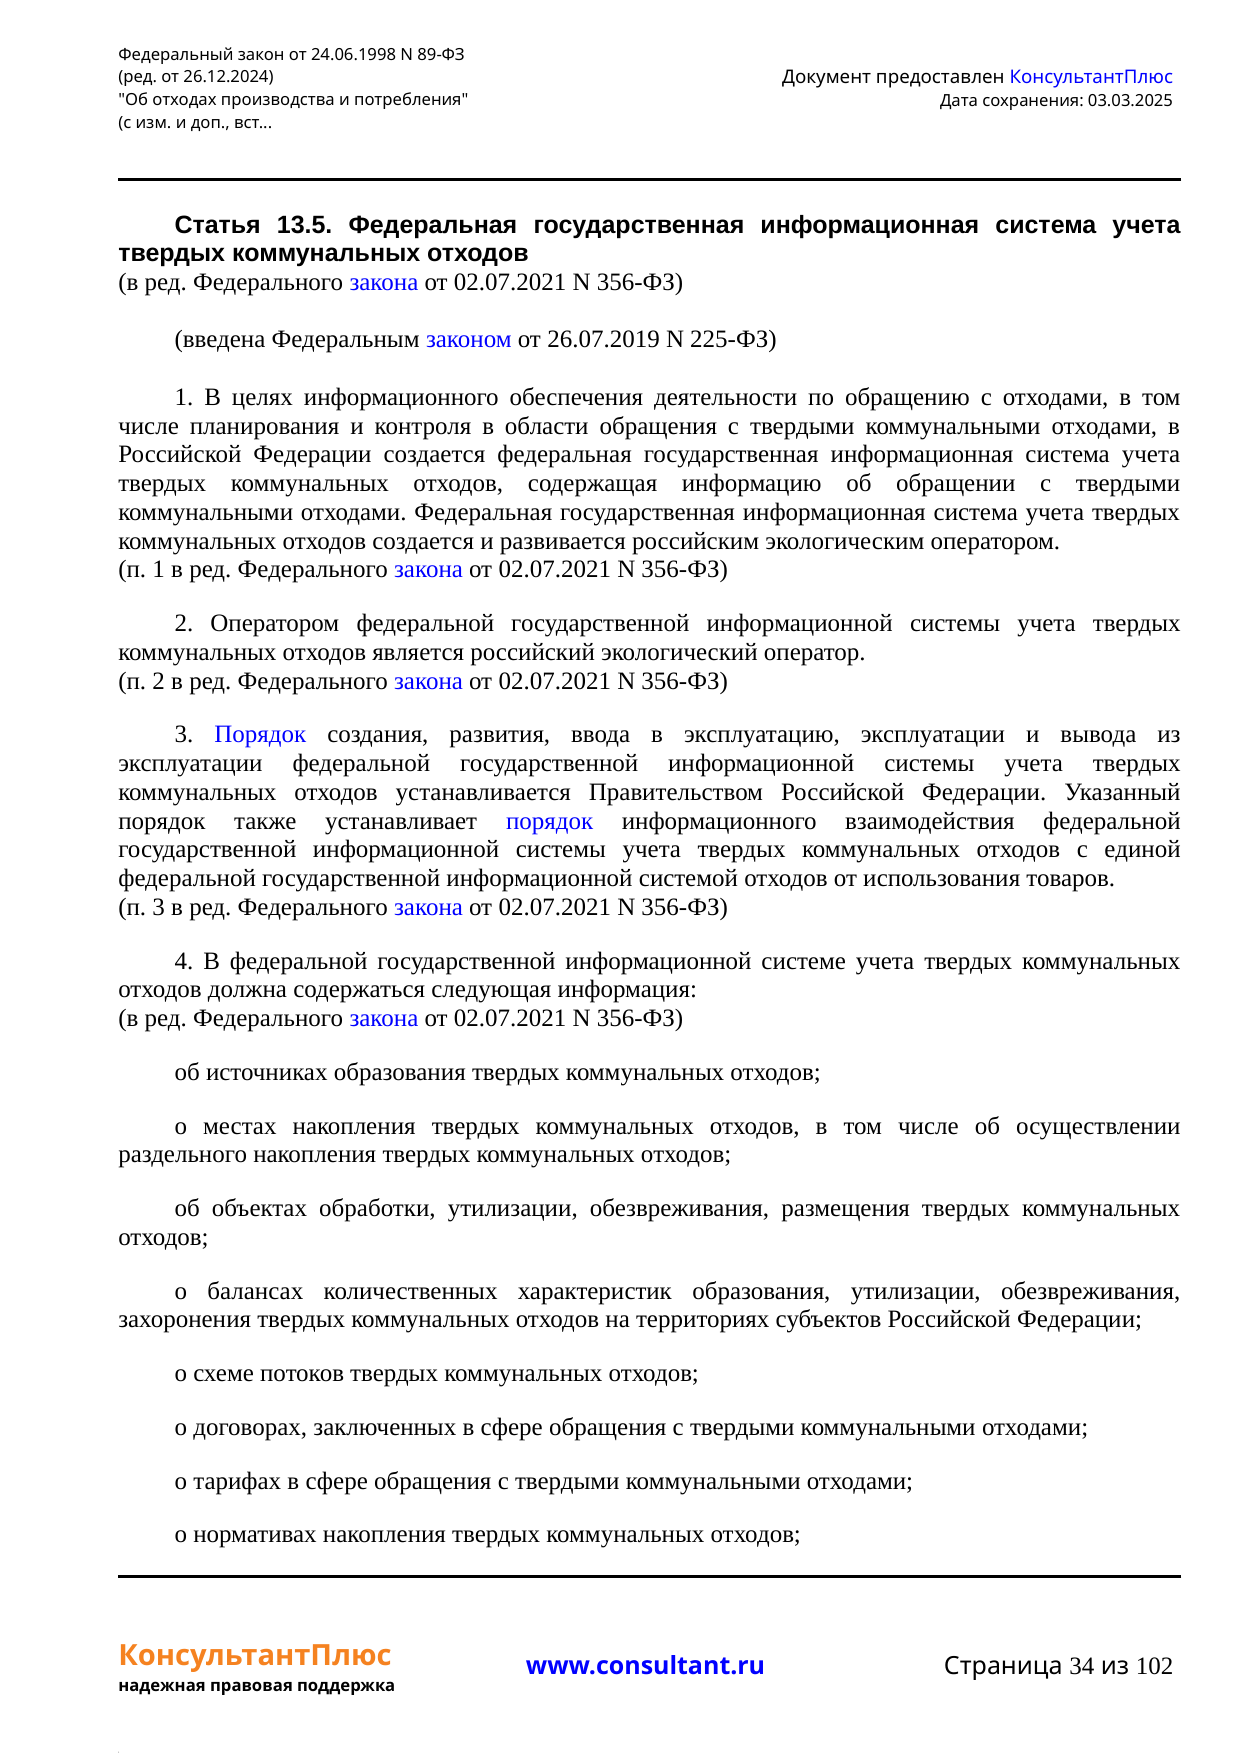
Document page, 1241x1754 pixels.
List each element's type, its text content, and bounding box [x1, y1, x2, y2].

text (п. 3 в ред. Федерального закона от 02.07.2021 N 356-ФЗ) [118, 892, 1181, 921]
text о схеме потоков твердых коммунальных отходов; [118, 1358, 1181, 1387]
text 1. В целях информационного обеспечения деятельности по обращению с отходами, в том числе планирования и контроля в области обращения с твердыми коммунальными отходами, в Российской Федерации создается федеральная государственная информационная система учета твердых коммунальных отходов, содержащая информацию об обращении с твердыми коммунальными отходами. Федеральная государственная информационная система учета твердых коммунальных отходов создается и развивается российским экологическим оператором. [118, 382, 1181, 554]
text (в ред. Федерального закона от 02.07.2021 N 356-ФЗ) [118, 267, 1181, 296]
text 3. Порядок создания, развития, ввода в эксплуатацию, эксплуатации и вывода из эксплуатации федеральной государственной информационной системы учета твердых коммунальных отходов устанавливается Правительством Российской Федерации. Указанный порядок также устанавливает порядок информационного взаимодействия федеральной государственной информационной системы учета твердых коммунальных отходов с единой федеральной государственной информационной системой отходов от использования товаров. [118, 719, 1181, 892]
text об объектах обработки, утилизации, обезвреживания, размещения твердых коммунальных отходов; [118, 1193, 1181, 1251]
text о нормативах накопления твердых коммунальных отходов; [118, 1519, 1181, 1548]
text (введена Федеральным законом от 26.07.2019 N 225-ФЗ) [118, 324, 1181, 353]
text (п. 1 в ред. Федерального закона от 02.07.2021 N 356-ФЗ) [118, 554, 1181, 583]
text о местах накопления твердых коммунальных отходов, в том числе об осуществлении раздельного накопления твердых коммунальных отходов; [118, 1111, 1181, 1168]
text 4. В федеральной государственной информационной системе учета твердых коммунальных отходов должна содержаться следующая информация: [118, 946, 1181, 1003]
text 2. Оператором федеральной государственной информационной системы учета твердых коммунальных отходов является российский экологический оператор. [118, 608, 1181, 666]
title Статья 13.5. Федеральная государственная информационная система учета твердых коммунальных отходов [118, 209, 1181, 267]
text об источниках образования твердых коммунальных отходов; [118, 1057, 1181, 1086]
text (п. 2 в ред. Федерального закона от 02.07.2021 N 356-ФЗ) [118, 666, 1181, 694]
text (в ред. Федерального закона от 02.07.2021 N 356-ФЗ) [118, 1003, 1181, 1032]
text о договорах, заключенных в сфере обращения с твердыми коммунальными отходами; [118, 1412, 1181, 1441]
text о тарифах в сфере обращения с твердыми коммунальными отходами; [118, 1466, 1181, 1494]
text о балансах количественных характеристик образования, утилизации, обезвреживания, захоронения твердых коммунальных отходов на территориях субъектов Российской Федерации; [118, 1276, 1181, 1333]
